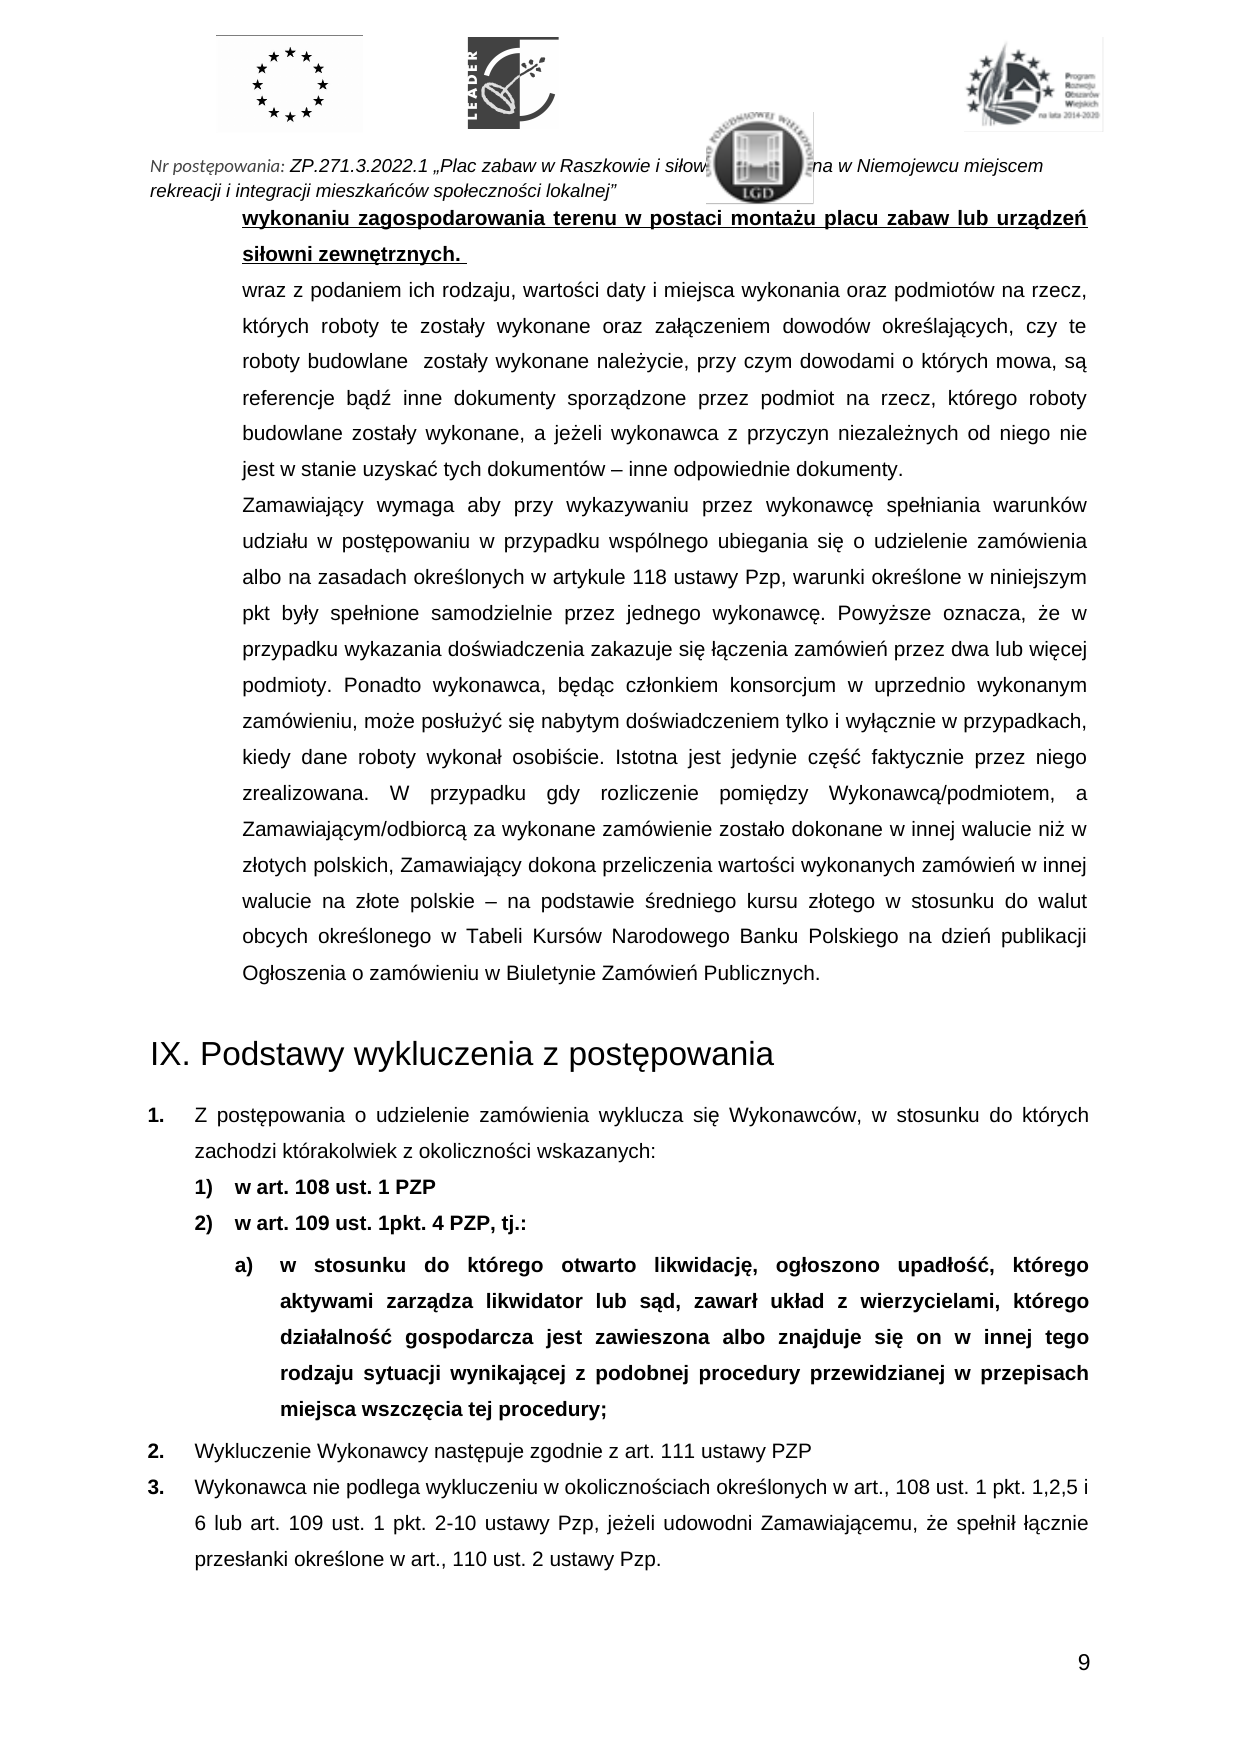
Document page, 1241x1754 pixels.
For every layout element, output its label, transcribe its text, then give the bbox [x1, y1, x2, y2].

picture [704, 112, 814, 203]
list Z postępowania o udzielenie zamówienia wyklucza się Wykonawców, w stosunku do których zachodzi którakolwiek z okoliczności wskazanych: [147, 1103, 1090, 1163]
list w art. 108 ust. 1 PZP [194, 1175, 1090, 1199]
list Zamawiający wymaga aby przy wykazywaniu przez wykonawcę spełniania warunków udziału w postępowaniu w przypadku wspólnego ubiegania się o udzielenie zamówienia albo na zasadach określonych w artykule 118 ustawy Pzp, warunki określone w niniejszym pkt były spełnione samodzielnie przez jednego wykonawcę. Powyższe oznacza, że w przypadku wykazania doświadczenia zakazuje się łączenia zamówień przez dwa lub więcej podmioty. Ponadto wykonawca, będąc członkiem konsorcjum w uprzednio wykonanym zamówieniu, może posłużyć się nabytym doświadczeniem tylko i wyłącznie w przypadkach, kiedy dane roboty wykonał osobiście. Istotna jest jedynie część faktycznie przez niego zrealizowana. W przypadku gdy rozliczenie pomiędzy Wykonawcą/podmiotem, a Zamawiającym/odbiorcą za wykonane zamówienie zostało dokonane w innej walucie niż w złotych polskich, Zamawiający dokona przeliczenia wartości wykonanych zamówień w innej walucie na złote polskie – na podstawie średniego kursu złotego w stosunku do walut obcych określonego w Tabeli Kursów Narodowego Banku Polskiego na dzień publikacji Ogłoszenia o zamówieniu w Biuletynie Zamówień Publicznych. [242, 493, 1088, 984]
list Wykluczenie Wykonawcy następuje zgodnie z art. 111 ustawy PZP [147, 1439, 1090, 1463]
list w stosunku do którego otwarto likwidację, ogłoszono upadłość, którego aktywami zarządza likwidator lub sąd, zawarł układ z wierzycielami, którego działalność gospodarcza jest zawieszona albo znajduje się on w innej tego rodzaju sytuacji wynikającej z podobnej procedury przewidzianej w przepisach miejsca wszczęcia tej procedury; [234, 1253, 1090, 1421]
picture [962, 37, 1104, 130]
subtitle IX. Podstawy wykluczenia z postępowania [150, 1034, 1090, 1072]
picture [467, 37, 559, 129]
list w art. 109 ust. 1pkt. 4 PZP, tj.: [194, 1211, 1090, 1235]
list Wykonawca nie podlega wykluczeniu w okolicznościach określonych w art., 108 ust. 1 pkt. 1,2,5 i 6 lub art. 109 ust. 1 pkt. 2-10 ustawy Pzp, jeżeli udowodni Zamawiającemu, że spełnił łącznie przesłanki określone w art., 110 ust. 2 ustawy Pzp. [147, 1475, 1090, 1571]
list wraz z podaniem ich rodzaju, wartości daty i miejsca wykonania oraz podmiotów na rzecz, których roboty te zostały wykonane oraz załączeniem dowodów określających, czy te roboty budowlane zostały wykonane należycie, przy czym dowodami o których mowa, są referencje bądź inne dokumenty sporządzone przez podmiot na rzecz, którego roboty budowlane zostały wykonane, a jeżeli wykonawca z przyczyn niezależnych od niego nie jest w stanie uzyskać tych dokumentów – inne odpowiednie dokumenty. [242, 277, 1088, 481]
picture [216, 35, 363, 133]
